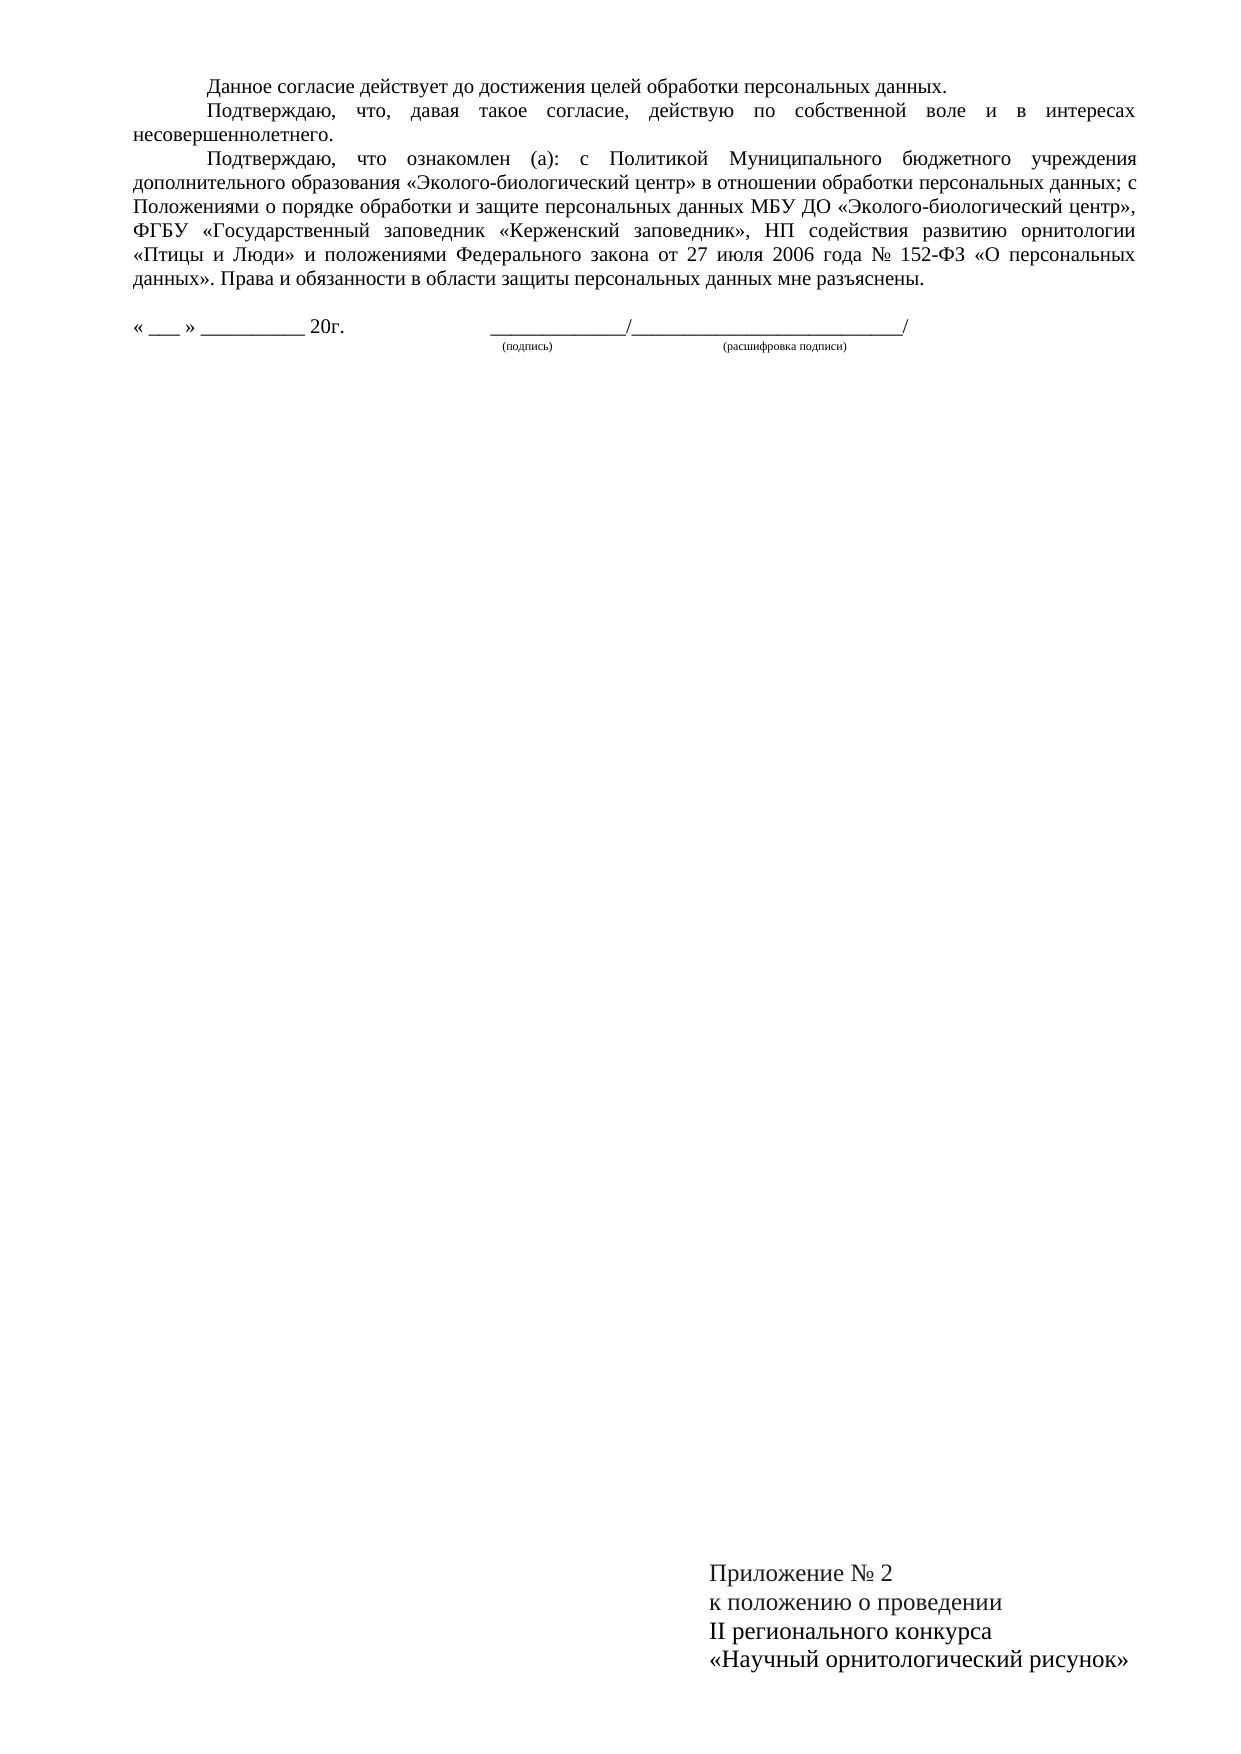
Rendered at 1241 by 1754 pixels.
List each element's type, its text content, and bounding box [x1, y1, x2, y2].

text Данное согласие действует до достижения целей обработки персональных данных. [133, 74, 1137, 98]
text Подтверждаю, что ознакомлен (а): с Политикой Муниципального бюджетного учреждения дополнительного образования «Эколого-биологический центр» в отношении обработки персональных данных; с Положениями о порядке обработки и защите персональных данных МБУ ДО «Эколого-биологический центр», ФГБУ «Государственный заповедник «Керженский заповедник», НП содействия развитию орнитологии «Птицы и Люди» и положениями Федерального закона от 27 июля 2006 года № 152-ФЗ «О персональных данных». Права и обязанности в области защиты персональных данных мне разъяснены. [133, 146, 1137, 290]
text «Научный орнитологический рисунок» [709, 1644, 1137, 1673]
text II регионального конкурса [709, 1616, 1137, 1644]
text « ___ » __________ 20г. _____________/__________________________/ [133, 314, 1137, 338]
text Подтверждаю, что, давая такое согласие, действую по собственной воле и в интересах несовершеннолетнего. [133, 98, 1137, 146]
text (подпись) (расшифровка подписи) [502, 338, 1137, 363]
text к положению о проведении [709, 1587, 1137, 1616]
text Приложение № 2 [709, 1558, 1137, 1587]
